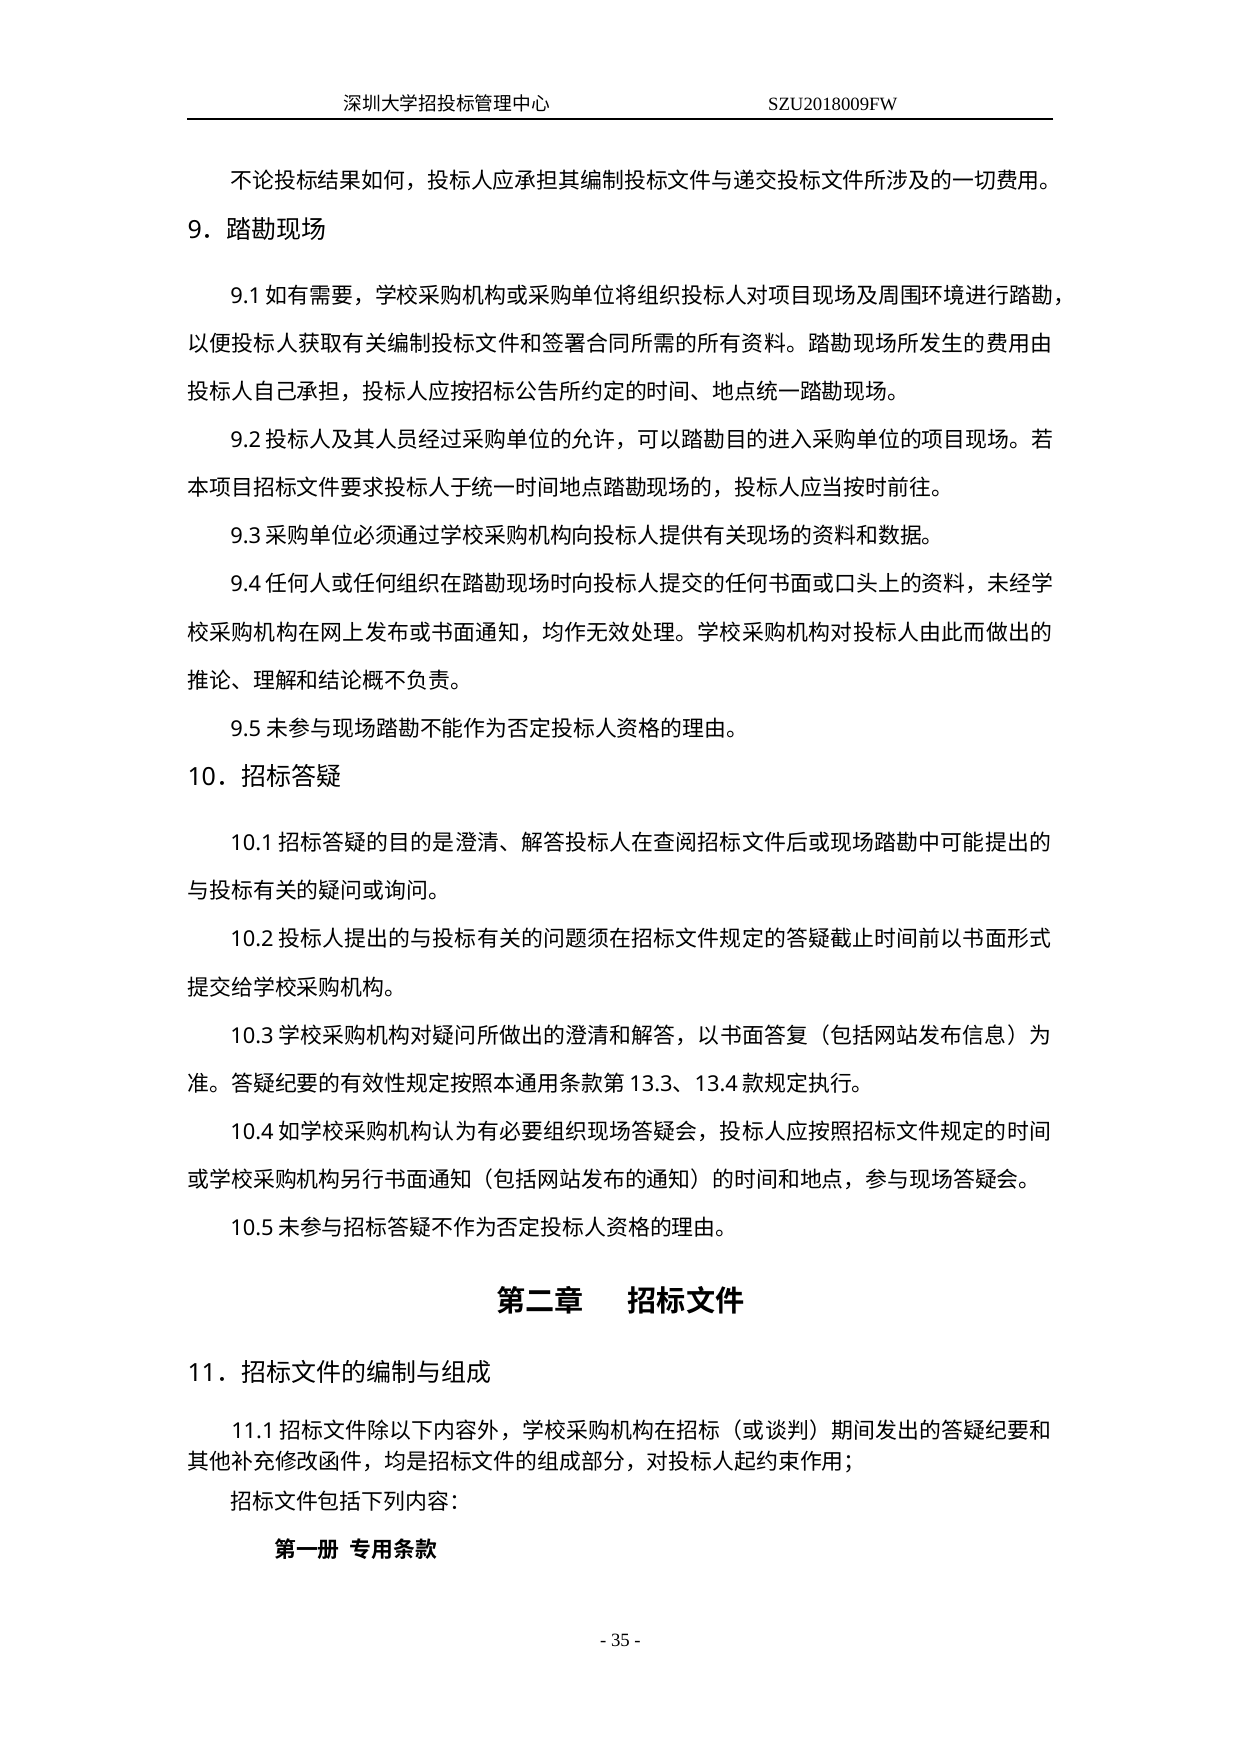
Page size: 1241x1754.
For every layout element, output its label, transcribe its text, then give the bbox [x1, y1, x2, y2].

text 10.4如学校采购机构认为有必要组织现场答疑会，投标人应按照招标文件规定的时间或学校采购机构另行书面通知（包括网站发布的通知）的时间和地点，参与现场答疑会。 [187, 1106, 1053, 1202]
text 10.1招标答疑的目的是澄清、解答投标人在查阅招标文件后或现场踏勘中可能提出的与投标有关的疑问或询问。 [187, 817, 1053, 913]
text 9.2投标人及其人员经过采购单位的允许，可以踏勘目的进入采购单位的项目现场。若本项目招标文件要求投标人于统一时间地点踏勘现场的，投标人应当按时前往。 [187, 414, 1053, 510]
text 9.1如有需要，学校采购机构或采购单位将组织投标人对项目现场及周围环境进行踏勘，以便投标人获取有关编制投标文件和签署合同所需的所有资料。踏勘现场所发生的费用由投标人自己承担，投标人应按招标公告所约定的时间、地点统一踏勘现场。 [187, 269, 1053, 414]
text 11.1招标文件除以下内容外，学校采购机构在招标（或谈判）期间发出的答疑纪要和其他补充修改函件，均是招标文件的组成部分，对投标人起约束作用； [187, 1413, 1053, 1476]
text 第一册 专用条款 [231, 1524, 1053, 1572]
text 不论投标结果如何，投标人应承担其编制投标文件与递交投标文件所涉及的一切费用。 [187, 155, 1053, 203]
list 招标文件 [187, 1274, 1053, 1322]
text 9.3采购单位必须通过学校采购机构向投标人提供有关现场的资料和数据。 [187, 510, 1053, 558]
text 10.3学校采购机构对疑问所做出的澄清和解答，以书面答复（包括网站发布信息）为准。答疑纪要的有效性规定按照本通用条款第13.3、13.4款规定执行。 [187, 1009, 1053, 1106]
text 11．招标文件的编制与组成 [187, 1346, 1053, 1394]
text 10．招标答疑 [187, 751, 1053, 799]
text 招标文件包括下列内容： [187, 1476, 1053, 1524]
text 9．踏勘现场 [187, 203, 1053, 251]
text 9.4任何人或任何组织在踏勘现场时向投标人提交的任何书面或口头上的资料，未经学校采购机构在网上发布或书面通知，均作无效处理。学校采购机构对投标人由此而做出的推论、理解和结论概不负责。 [187, 558, 1053, 703]
text 10.2投标人提出的与投标有关的问题须在招标文件规定的答疑截止时间前以书面形式提交给学校采购机构。 [187, 913, 1053, 1009]
text 10.5未参与招标答疑不作为否定投标人资格的理由。 [187, 1202, 1053, 1250]
text 9.5 未参与现场踏勘不能作为否定投标人资格的理由。 [187, 703, 1053, 751]
